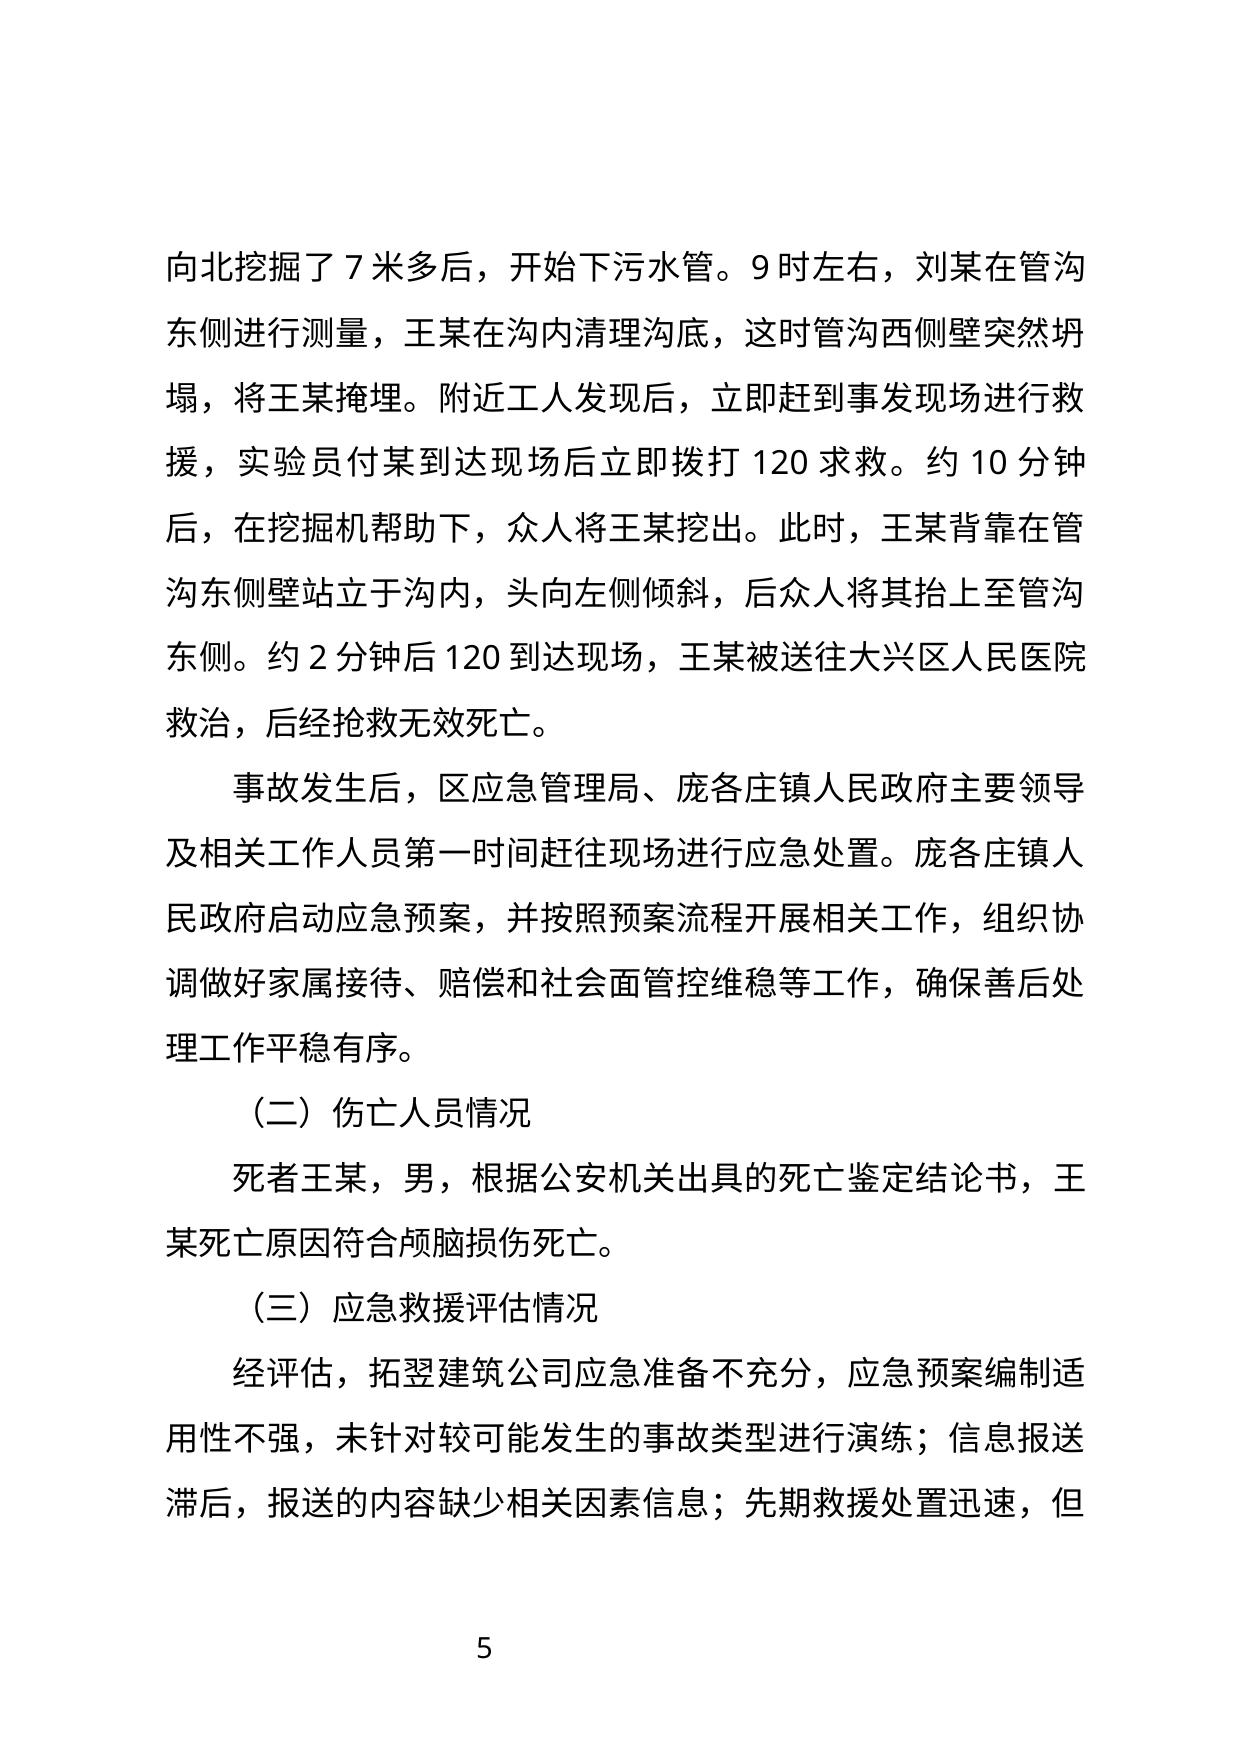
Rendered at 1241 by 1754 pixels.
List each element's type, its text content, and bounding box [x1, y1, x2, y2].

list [165, 1338, 1087, 1533]
text （二）伤亡人员情况 [165, 1078, 1087, 1143]
text （三）应急救援评估情况 [165, 1273, 1087, 1338]
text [165, 233, 1087, 753]
text 死者王某，男，根据公安机关出具的死亡鉴定结论书，王某死亡原因符合颅脑损伤死亡。 [165, 1143, 1087, 1273]
text 事故发生后，区应急管理局、庞各庄镇人民政府主要领导及相关工作人员第一时间赶往现场进行应急处置。庞各庄镇人民政府启动应急预案，并按照预案流程开展相关工作，组织协调做好家属接待、赔偿和社会面管控维稳等工作，确保善后处理工作平稳有序。 [165, 753, 1087, 1078]
